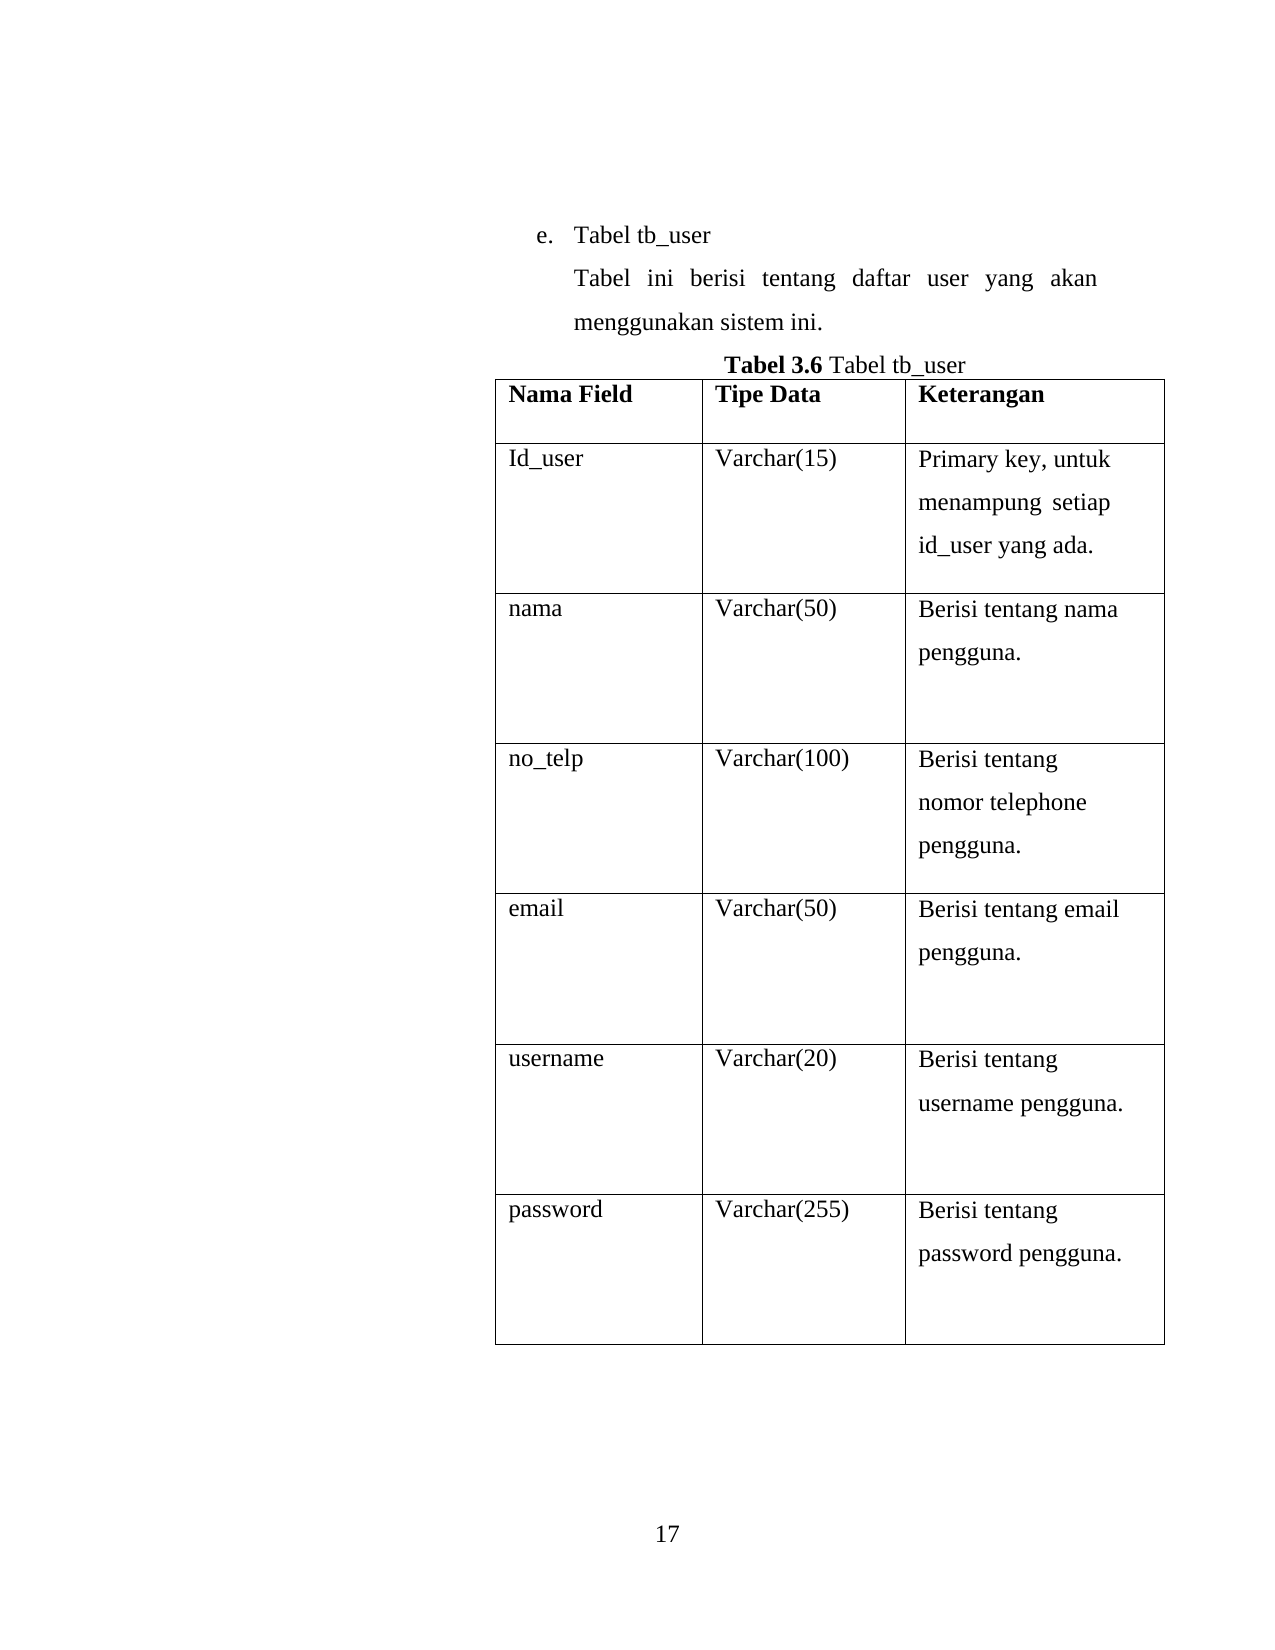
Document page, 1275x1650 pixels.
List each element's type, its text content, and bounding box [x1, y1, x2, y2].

text Tabel 3.6 Tabel tb_user [724, 350, 1098, 379]
table_header Keterangan [906, 380, 1164, 443]
table_cell email [496, 894, 702, 1043]
table_cell Berisi tentang nomor telephone pengguna. [906, 744, 1164, 893]
table_cell Varchar(255) [703, 1195, 905, 1344]
table_cell username [496, 1045, 702, 1194]
table_cell Berisi tentang nama pengguna. [906, 594, 1164, 743]
subtitle Tabel ini berisi tentang daftar user yang akan menggunakan sistem ini. [574, 263, 1098, 335]
table_cell Varchar(20) [703, 1045, 905, 1194]
table_cell Primary key, untuk menampung setiap id_user yang ada. [906, 444, 1164, 593]
table_header Nama Field [496, 380, 702, 443]
table_cell Berisi tentang password pengguna. [906, 1195, 1164, 1344]
table_cell Varchar(50) [703, 894, 905, 1043]
table_cell Berisi tentang email pengguna. [906, 894, 1164, 1043]
table_cell no_telp [496, 744, 702, 893]
table_header Tipe Data [703, 380, 905, 443]
table_cell nama [496, 594, 702, 743]
table_cell password [496, 1195, 702, 1344]
table_cell Varchar(100) [703, 744, 905, 893]
table_cell Id_user [496, 444, 702, 593]
table_cell Berisi tentang username pengguna. [906, 1045, 1164, 1194]
subtitle Tabel tb_user [536, 220, 1098, 249]
table_cell Varchar(50) [703, 594, 905, 743]
table_cell Varchar(15) [703, 444, 905, 593]
